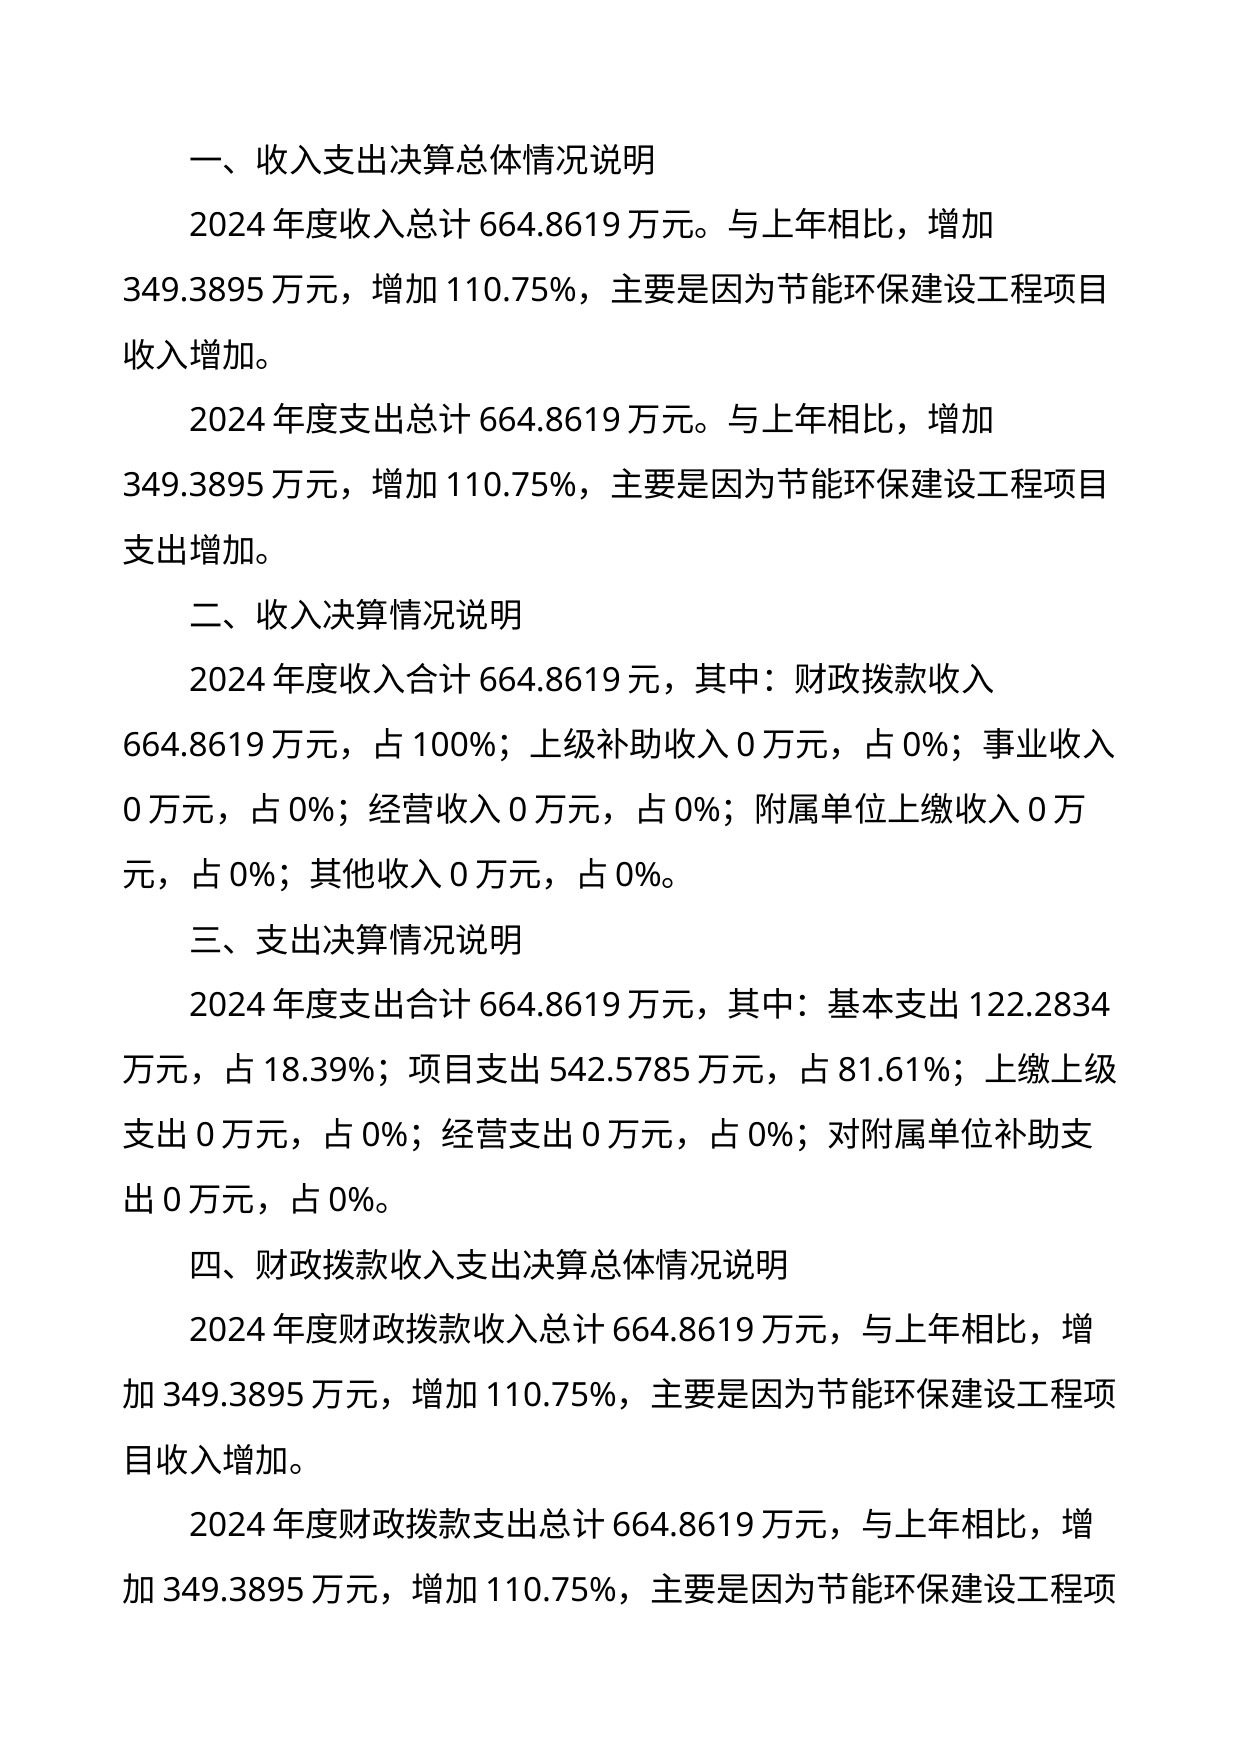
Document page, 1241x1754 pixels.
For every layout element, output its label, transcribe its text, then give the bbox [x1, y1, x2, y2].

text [122, 1490, 1118, 1620]
text 2024年度财政拨款收入总计664.8619万元，与上年相比，增加349.3895万元，增加110.75%，主要是因为节能环保建设工程项目收入增加。 [122, 1295, 1118, 1490]
text 二、收入决算情况说明 [122, 580, 1118, 645]
text 四、财政拨款收入支出决算总体情况说明 [122, 1230, 1118, 1295]
text 一、收入支出决算总体情况说明 [122, 125, 1118, 190]
text 2024年度支出合计664.8619万元，其中：基本支出122.2834万元，占18.39%；项目支出542.5785万元，占81.61%；上缴上级支出0万元，占0%；经营支出0万元，占0%；对附属单位补助支出0万元，占0%。 [122, 970, 1118, 1230]
text 2024年度支出总计664.8619万元。与上年相比，增加349.3895万元，增加110.75%，主要是因为节能环保建设工程项目支出增加。 [122, 385, 1118, 580]
text 三、支出决算情况说明 [122, 905, 1118, 970]
text 2024年度收入总计664.8619万元。与上年相比，增加349.3895万元，增加110.75%，主要是因为节能环保建设工程项目收入增加。 [122, 190, 1118, 385]
text 2024年度收入合计664.8619元，其中：财政拨款收入664.8619万元，占100%；上级补助收入0万元，占0%；事业收入0万元，占0%；经营收入0万元，占0%；附属单位上缴收入0万元，占0%；其他收入0万元，占0%。 [122, 645, 1118, 905]
